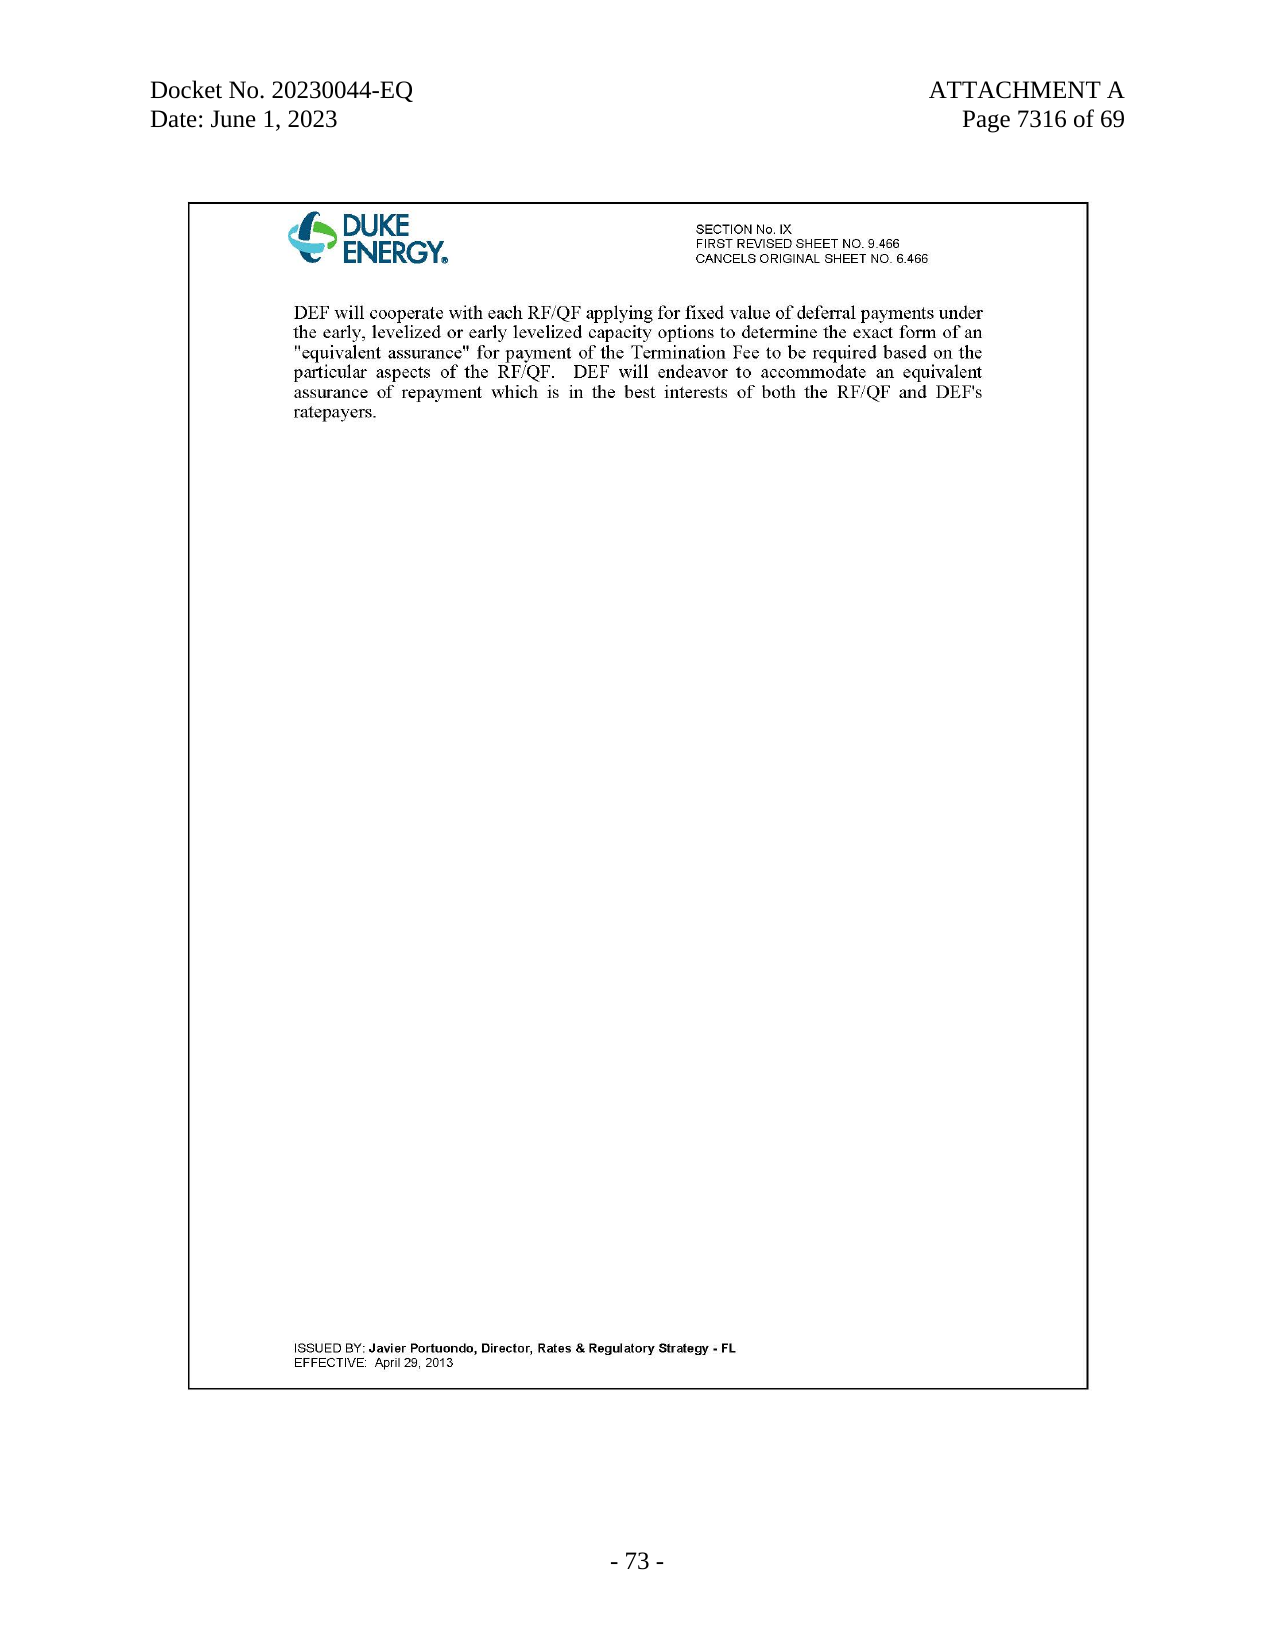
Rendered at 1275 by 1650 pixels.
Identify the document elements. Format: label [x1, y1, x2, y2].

picture [150, 165, 1125, 1427]
